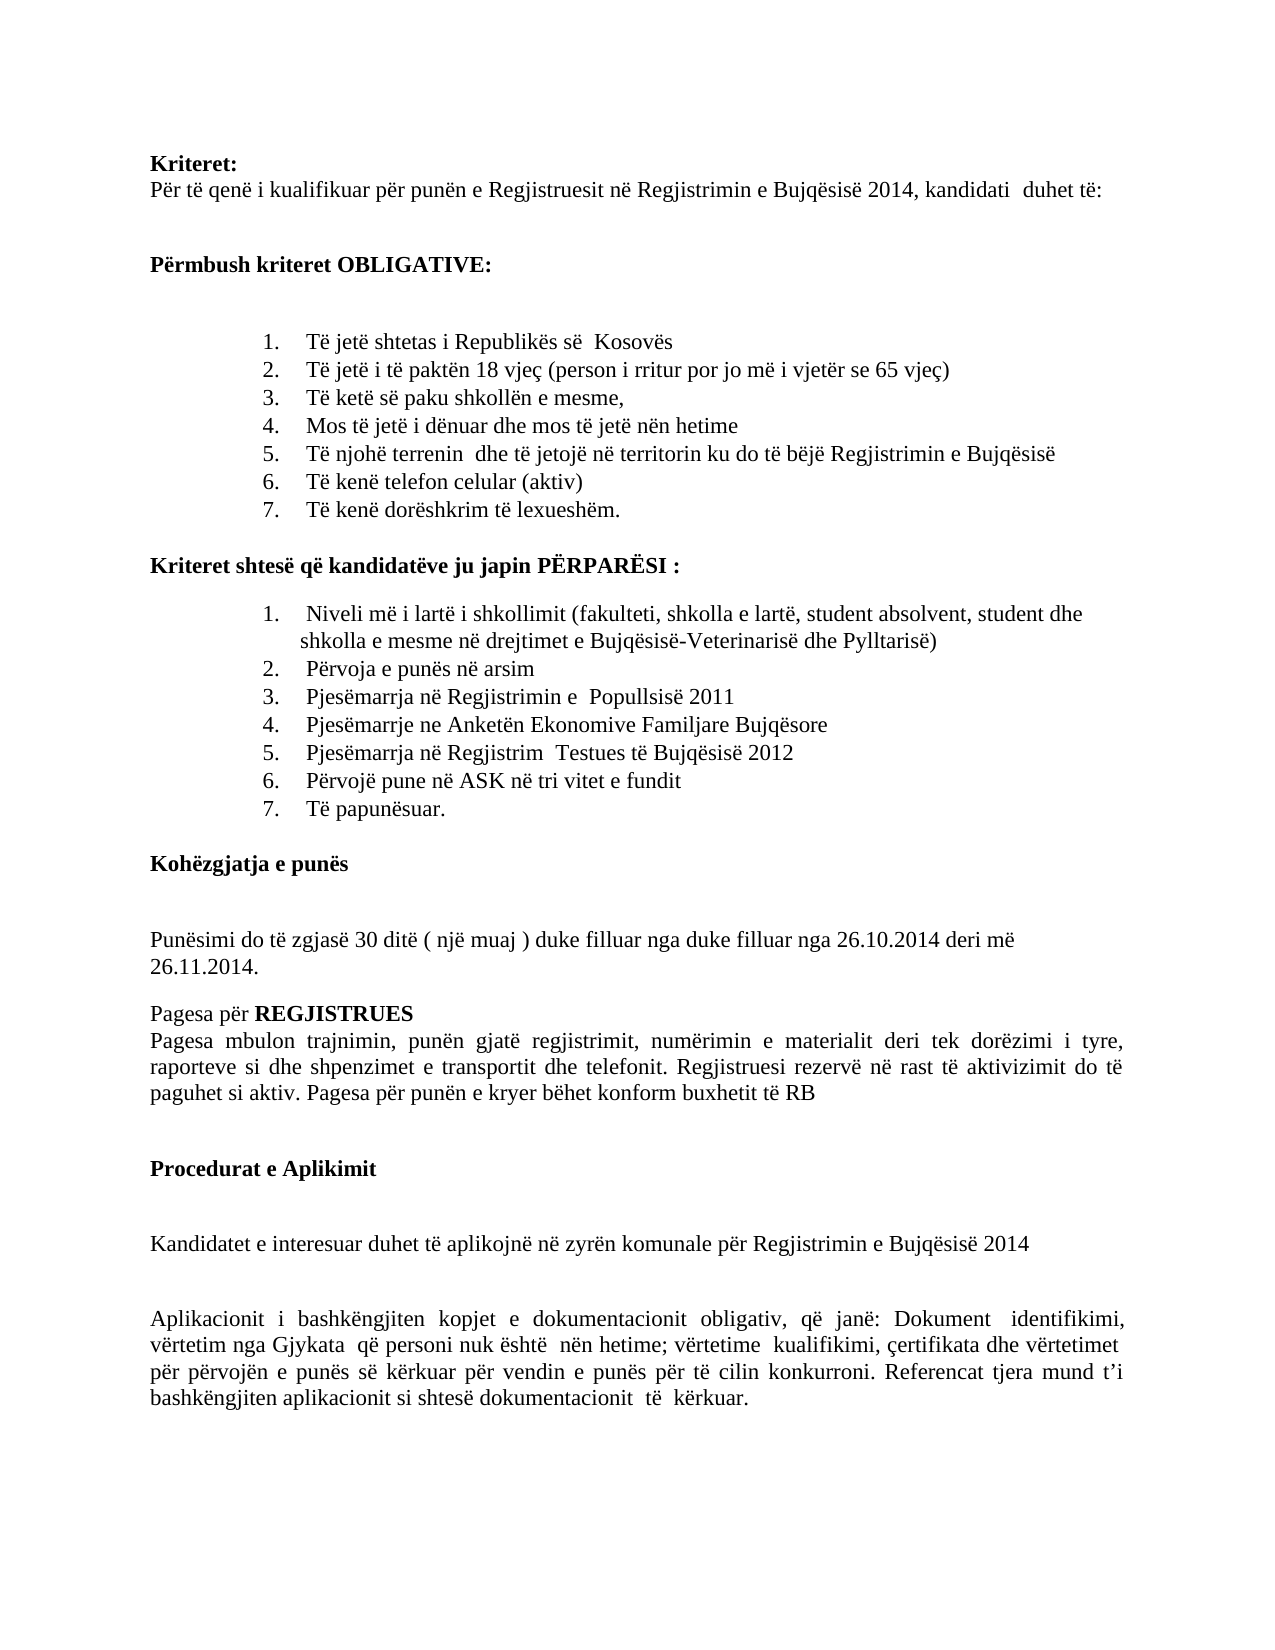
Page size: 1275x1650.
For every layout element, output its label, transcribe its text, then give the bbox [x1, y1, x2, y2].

text 1. Të jetë shtetas i Republikës së Kosovës [262, 327, 1125, 355]
text 4. Mos të jetë i dënuar dhe mos të jetë nën hetime [262, 411, 1125, 439]
text Pagesa për REGJISTRUES [150, 1000, 1125, 1027]
text 1. Niveli më i lartë i shkollimit (fakulteti, shkolla e lartë, student absolvent, student dhe shkolla e mesme në drejtimet e Bujqësisë-Veterinarisë dhe Pylltarisë) [262, 599, 1125, 654]
text Pagesa mbulon trajnimin, punën gjatë regjistrimit, numërimin e materialit deri tek dorëzimi i tyre, raporteve si dhe shpenzimet e transportit dhe telefonit. Regjistruesi rezervë në rast të aktivizimit do të paguhet si aktiv. Pagesa për punën e kryer bëhet konform buxhetit të RB [150, 1027, 1125, 1106]
text Aplikacionit i bashkëngjiten kopjet e dokumentacionit obligativ, që janë: Dokument identifikimi, vërtetim nga Gjykata që personi nuk është nën hetime; vërtetime kualifikimi, çertifikata dhe vërtetimet për përvojën e punës së kërkuar për vendin e punës për të cilin konkurroni. Referencat tjera mund t’i bashkëngjiten aplikacionit si shtesë dokumentacionit të kërkuar. [150, 1305, 1125, 1410]
text 7. Të papunësuar. [262, 794, 1125, 822]
text 5. Pjesëmarrja në Regjistrim Testues të Bujqësisë 2012 [262, 738, 1125, 766]
text Kandidatet e interesuar duhet të aplikojnë në zyrën komunale për Regjistrimin e Bujqësisë 2014 [150, 1230, 1125, 1256]
text 6. Përvojë pune në ASK në tri vitet e fundit [262, 766, 1125, 794]
text 7. Të kenë dorëshkrim të lexueshëm. [262, 495, 1125, 523]
text Punësimi do të zgjasë 30 ditë ( një muaj ) duke filluar nga duke filluar nga 26.10.2014 deri më 26.11.2014. [150, 925, 1125, 979]
text 6. Të kenë telefon celular (aktiv) [262, 467, 1125, 495]
text Procedurat e Aplikimit [150, 1154, 1125, 1181]
text Për të qenë i kualifikuar për punën e Regjistruesit në Regjistrimin e Bujqësisë 2014, kandidati duhet të: [150, 176, 1125, 203]
text Përmbush kriteret OBLIGATIVE: [150, 252, 1125, 278]
text Kriteret: [150, 150, 1125, 176]
text 3. Pjesëmarrja në Regjistrimin e Popullsisë 2011 [262, 682, 1125, 710]
text 3. Të ketë së paku shkollën e mesme, [262, 383, 1125, 411]
text 4. Pjesëmarrje ne Anketën Ekonomive Familjare Bujqësore [262, 710, 1125, 738]
text Kohëzgjatja e punës [150, 850, 1125, 876]
text 2. Të jetë i të paktën 18 vjeç (person i rritur por jo më i vjetër se 65 vjeç) [262, 355, 1125, 383]
text Kriteret shtesë që kandidatëve ju japin përparësi : [150, 551, 1125, 578]
text 2. Përvoja e punës në arsim [262, 654, 1125, 682]
text 5. Të njohë terrenin dhe të jetojë në territorin ku do të bëjë Regjistrimin e Bujqësisë [262, 439, 1125, 467]
